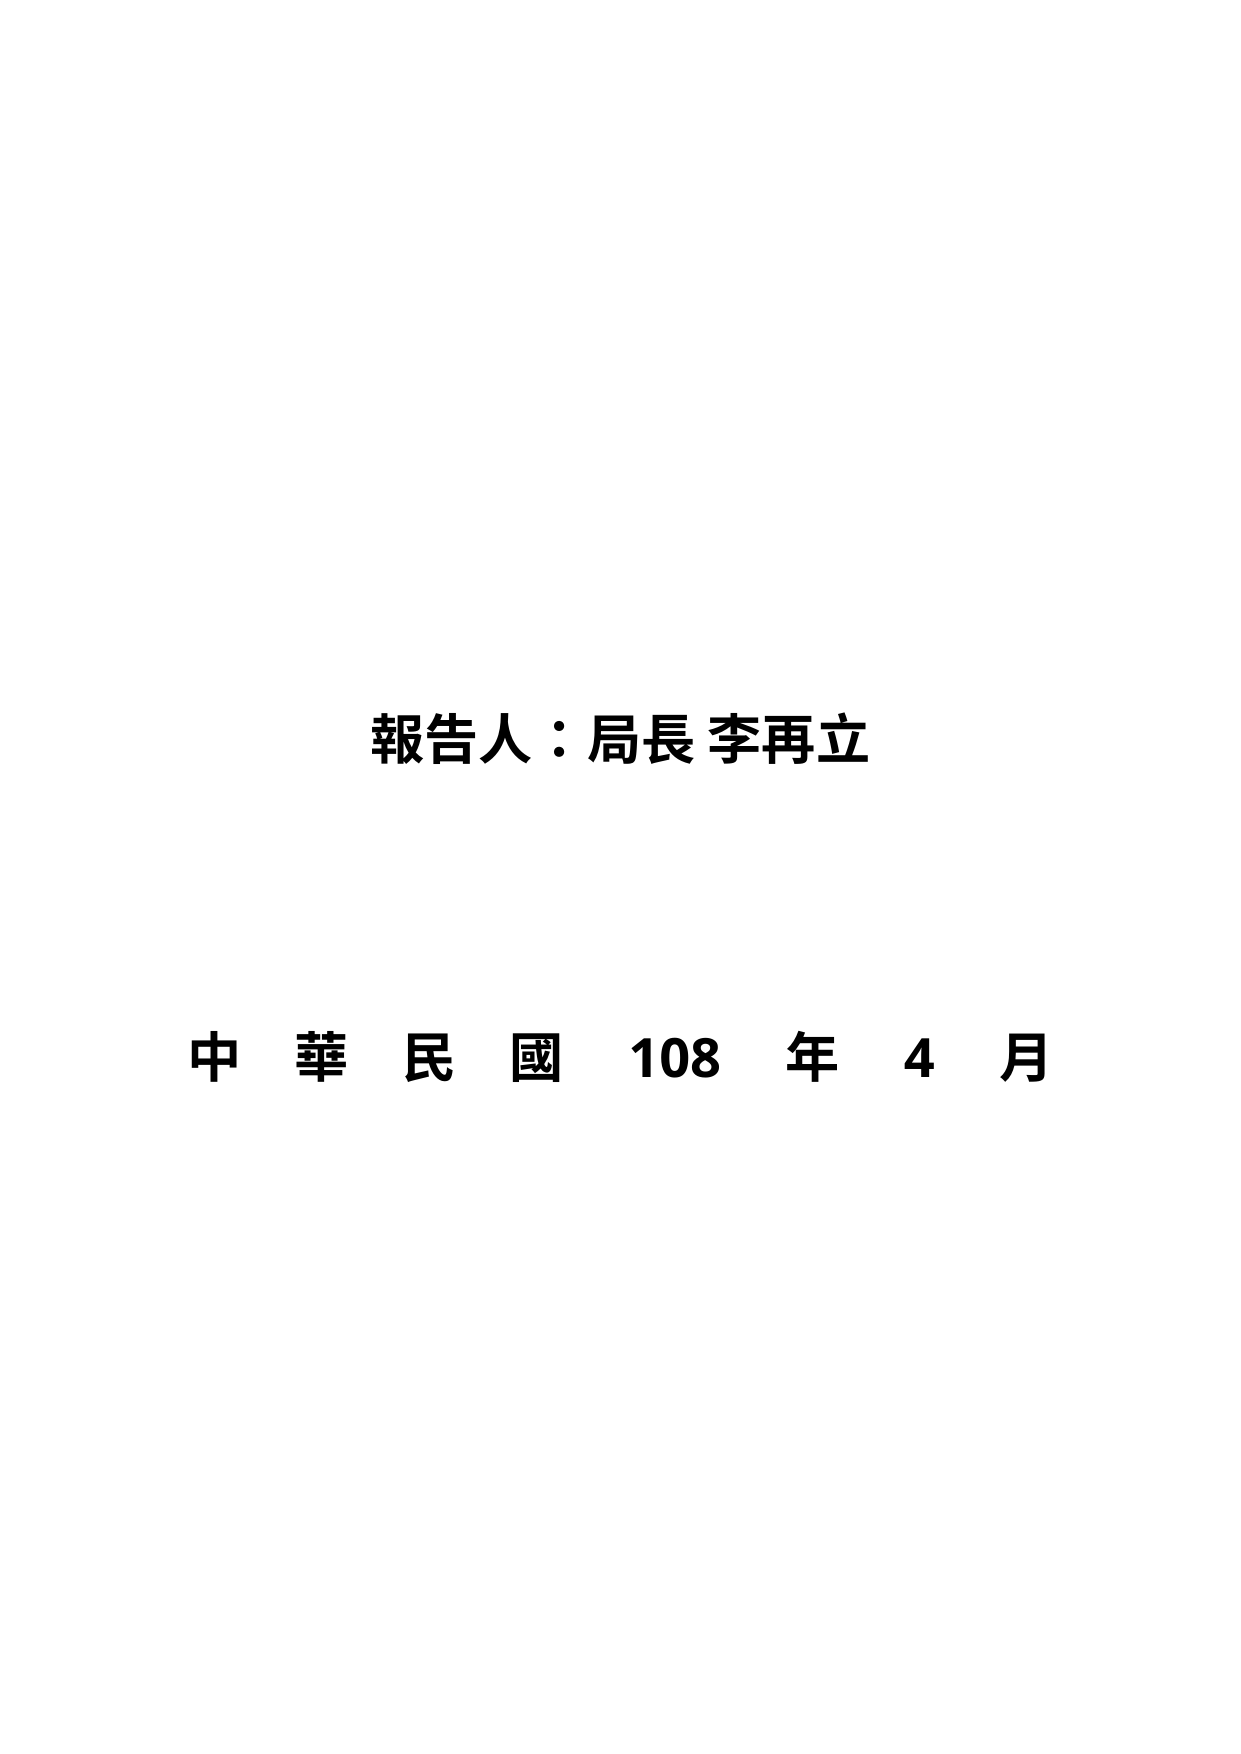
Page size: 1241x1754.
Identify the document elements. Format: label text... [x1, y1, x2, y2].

text 中華民國108年4月 [187, 998, 1053, 1111]
text 報告人：局長 李再立 [187, 679, 1053, 792]
